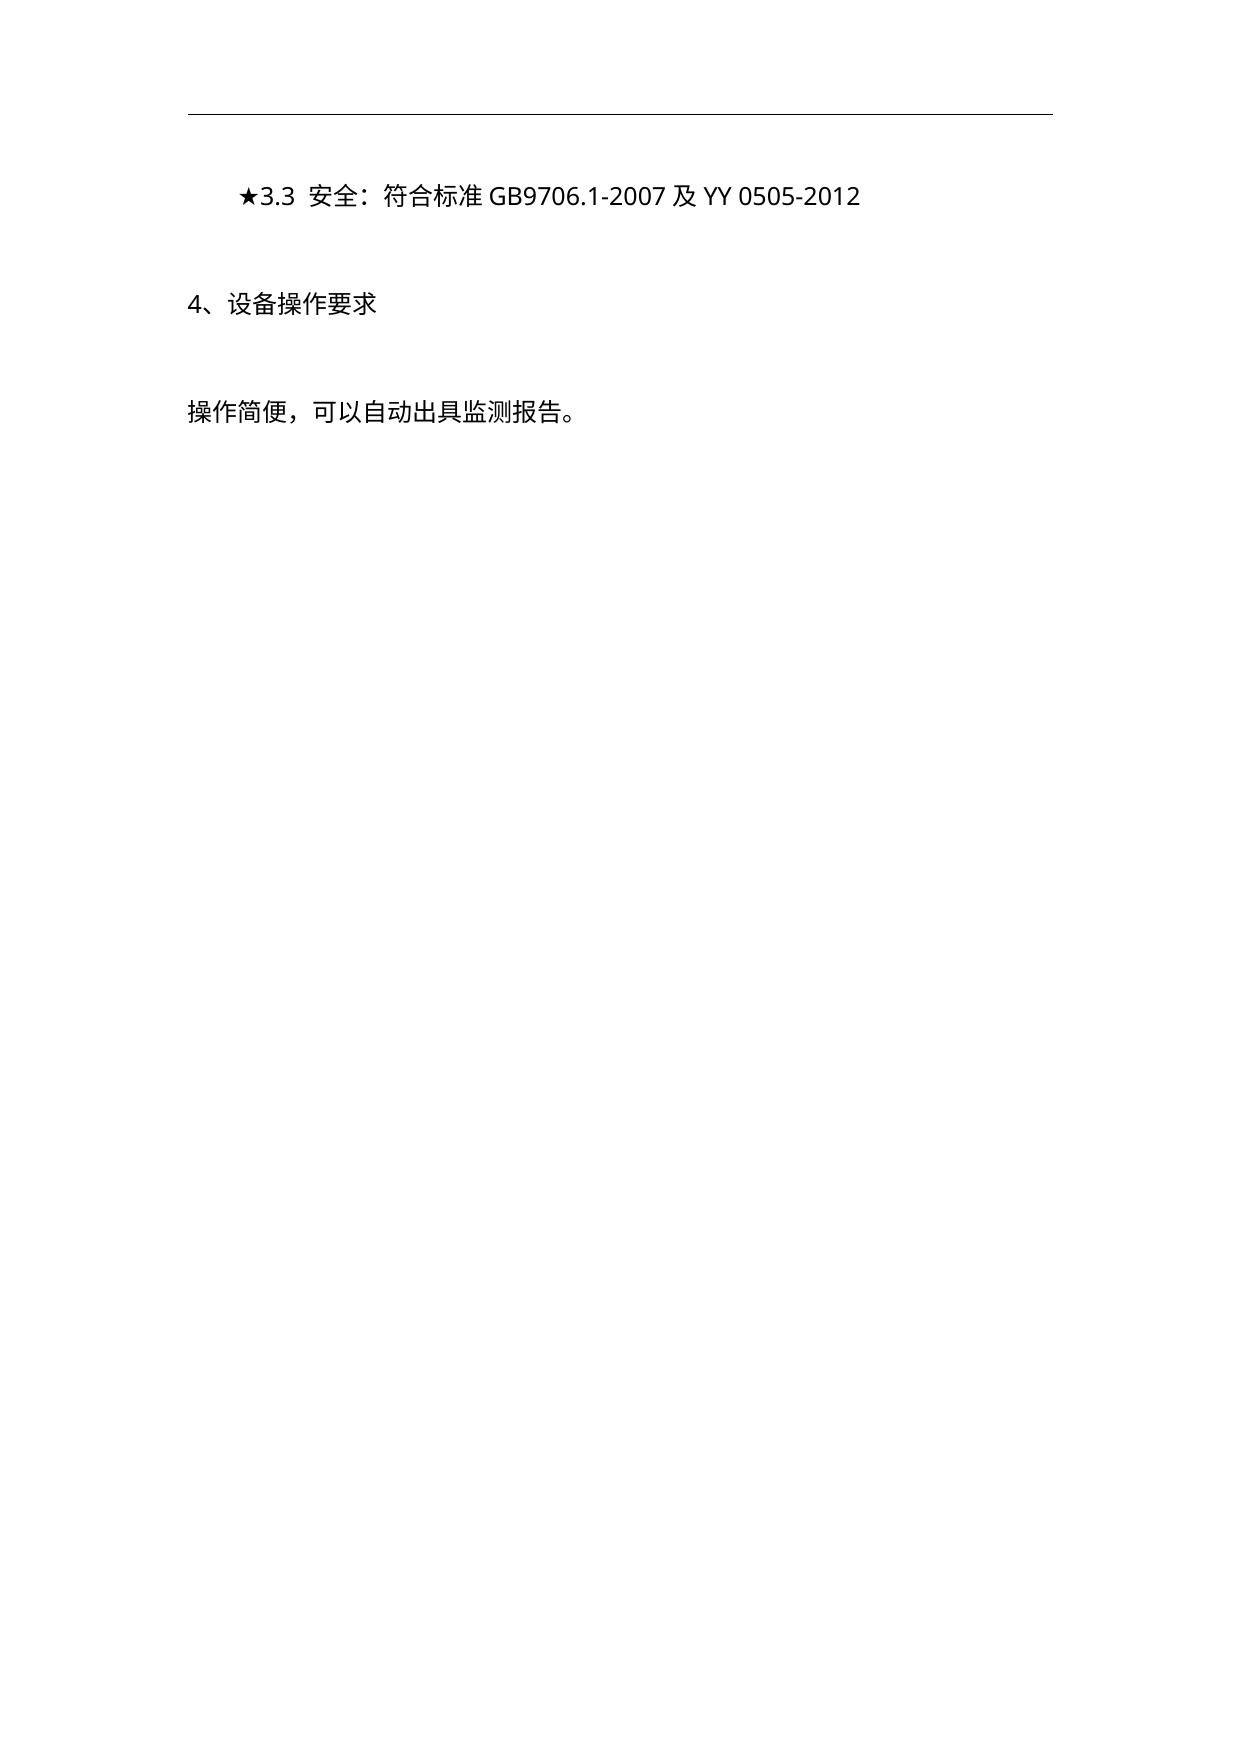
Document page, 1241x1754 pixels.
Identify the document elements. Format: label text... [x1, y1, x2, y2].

text 4、设备操作要求 [187, 270, 1053, 335]
text 操作简便，可以自动出具监测报告。 [187, 378, 1053, 443]
text ★3.3 安全：符合标准GB9706.1-2007 及 YY 0505-2012 [187, 162, 1053, 227]
